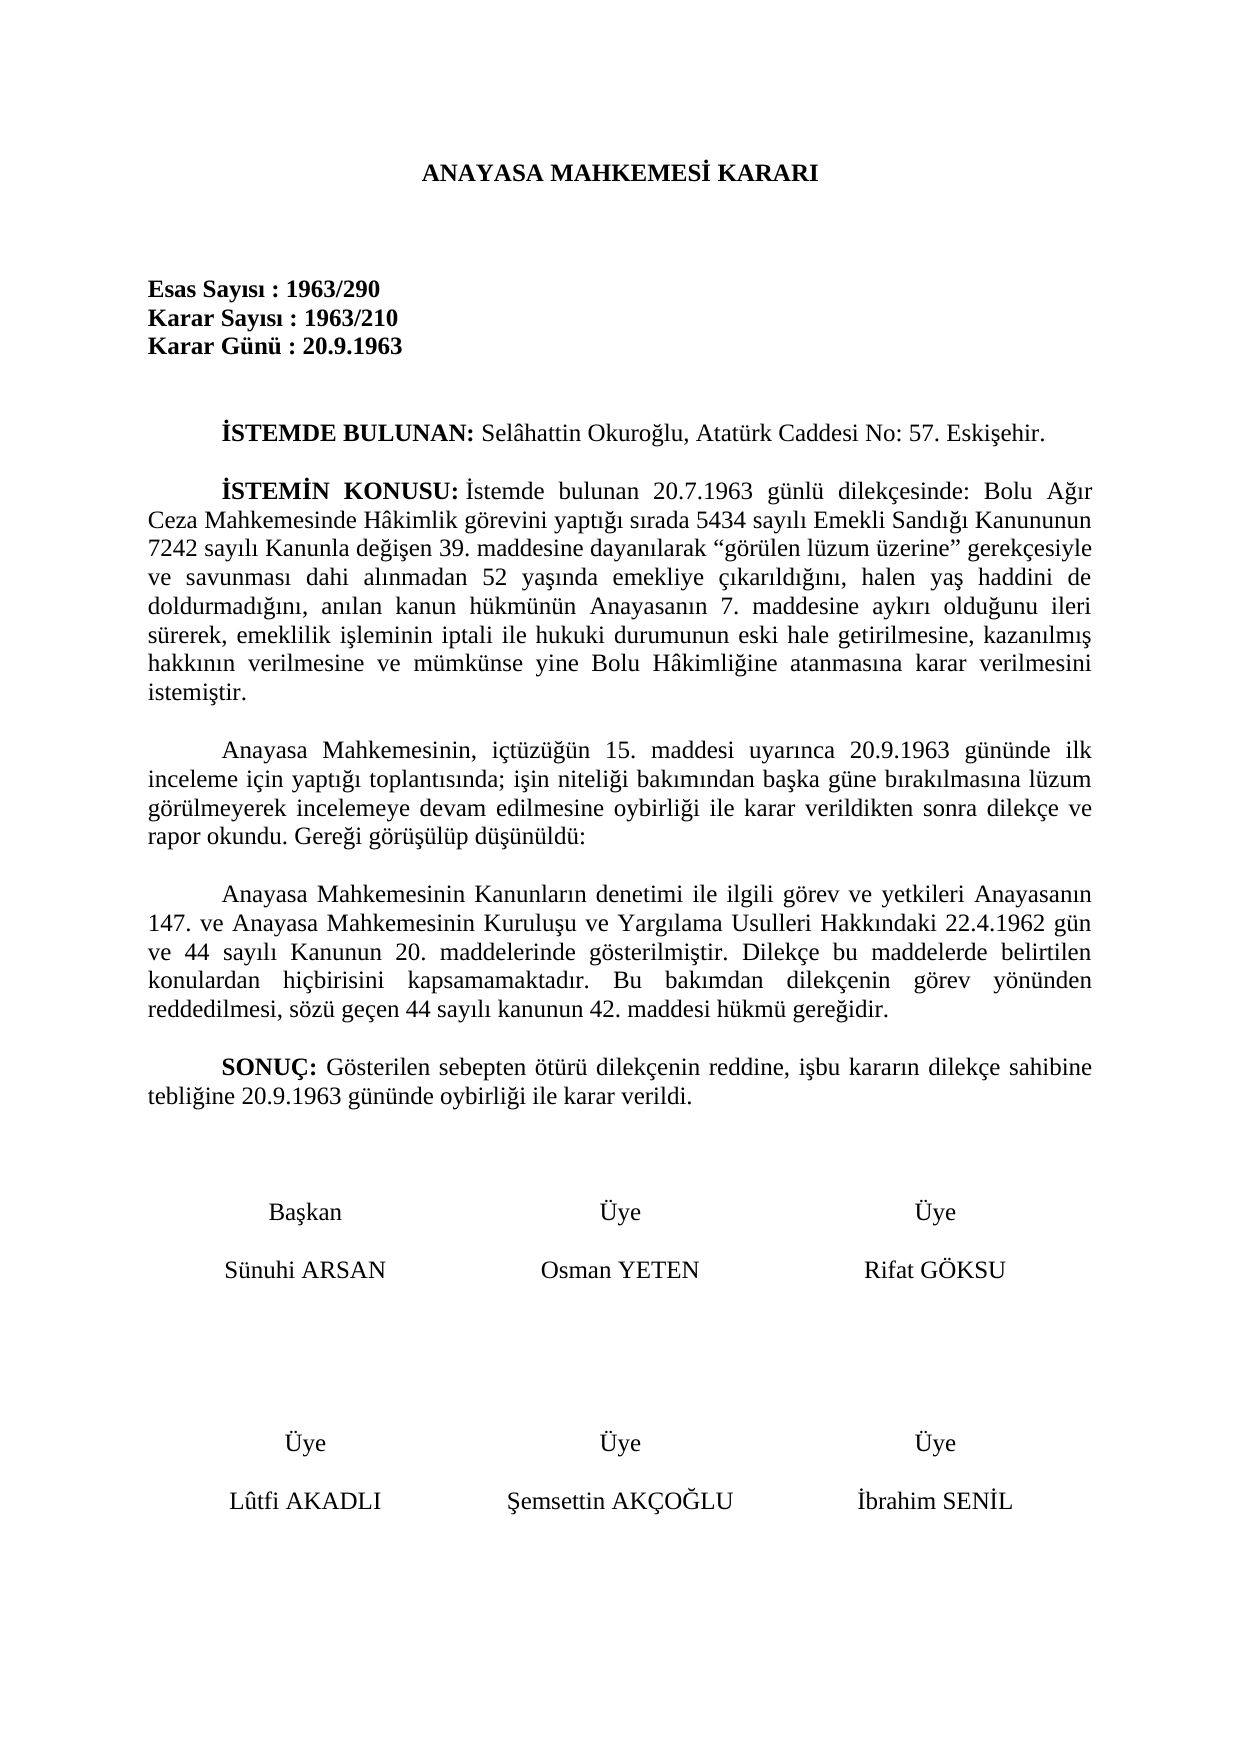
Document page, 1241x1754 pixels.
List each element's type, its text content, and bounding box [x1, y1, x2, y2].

text Karar Günü : 20.9.1963 [148, 331, 1093, 360]
text SONUÇ: Gösterilen sebepten ötürü dilekçenin reddine, işbu kararın dilekçe sahibine tebliğine 20.9.1963 gününde oybirliği ile karar verildi. [148, 1052, 1093, 1110]
text İSTEMİN KONUSU: İstemde bulunan 20.7.1963 günlü dilekçesinde: Bolu Ağır Ceza Mahkemesinde Hâkimlik görevini yaptığı sırada 5434 sayılı Emekli Sandığı Kanununun 7242 sayılı Kanunla değişen 39. maddesine dayanılarak “görülen lüzum üzerine” gerekçesiyle ve savunması dahi alınmadan 52 yaşında emekliye çıkarıldığını, halen yaş haddini de doldurmadığını, anılan kanun hükmünün Anayasanın 7. maddesine aykırı olduğunu ileri sürerek, emeklilik işleminin iptali ile hukuki durumunun eski hale getirilmesine, kazanılmış hakkının verilmesine ve mümkünse yine Bolu Hâkimliğine atanmasına karar verilmesini istemiştir. [148, 476, 1093, 706]
table_header Üye Şemsettin AKÇOĞLU [463, 1429, 778, 1515]
table_header Başkan Sünuhi ARSAN [148, 1197, 463, 1283]
table_header Üye Lûtfi AKADLI [148, 1429, 463, 1515]
text Anayasa Mahkemesinin Kanunların denetimi ile ilgili görev ve yetkileri Anayasanın 147. ve Anayasa Mahkemesinin Kuruluşu ve Yargılama Usulleri Hakkındaki 22.4.1962 gün ve 44 sayılı Kanunun 20. maddelerinde gösterilmiştir. Dilekçe bu maddelerde belirtilen konulardan hiçbirisini kapsamamaktadır. Bu bakımdan dilekçenin görev yönünden reddedilmesi, sözü geçen 44 sayılı kanunun 42. maddesi hükmü gereğidir. [148, 879, 1093, 1023]
table_header Üye Osman YETEN [463, 1197, 778, 1283]
text Karar Sayısı : 1963/210 [148, 303, 1093, 331]
table_header Üye İbrahim SENİL [778, 1429, 1093, 1515]
text Esas Sayısı : 1963/290 [148, 274, 1093, 303]
text Anayasa Mahkemesinin, içtüzüğün 15. maddesi uyarınca 20.9.1963 gününde ilk inceleme için yaptığı toplantısında; işin niteliği bakımından başka güne bırakılmasına lüzum görülmeyerek incelemeye devam edilmesine oybirliği ile karar verildikten sonra dilekçe ve rapor okundu. Gereği görüşülüp düşünüldü: [148, 735, 1093, 850]
text ANAYASA MAHKEMESİ KARARI [148, 158, 1093, 187]
table_header Üye Rifat GÖKSU [778, 1197, 1093, 1283]
text İSTEMDE BULUNAN: Selâhattin Okuroğlu, Atatürk Caddesi No: 57. Eskişehir. [148, 418, 1093, 447]
